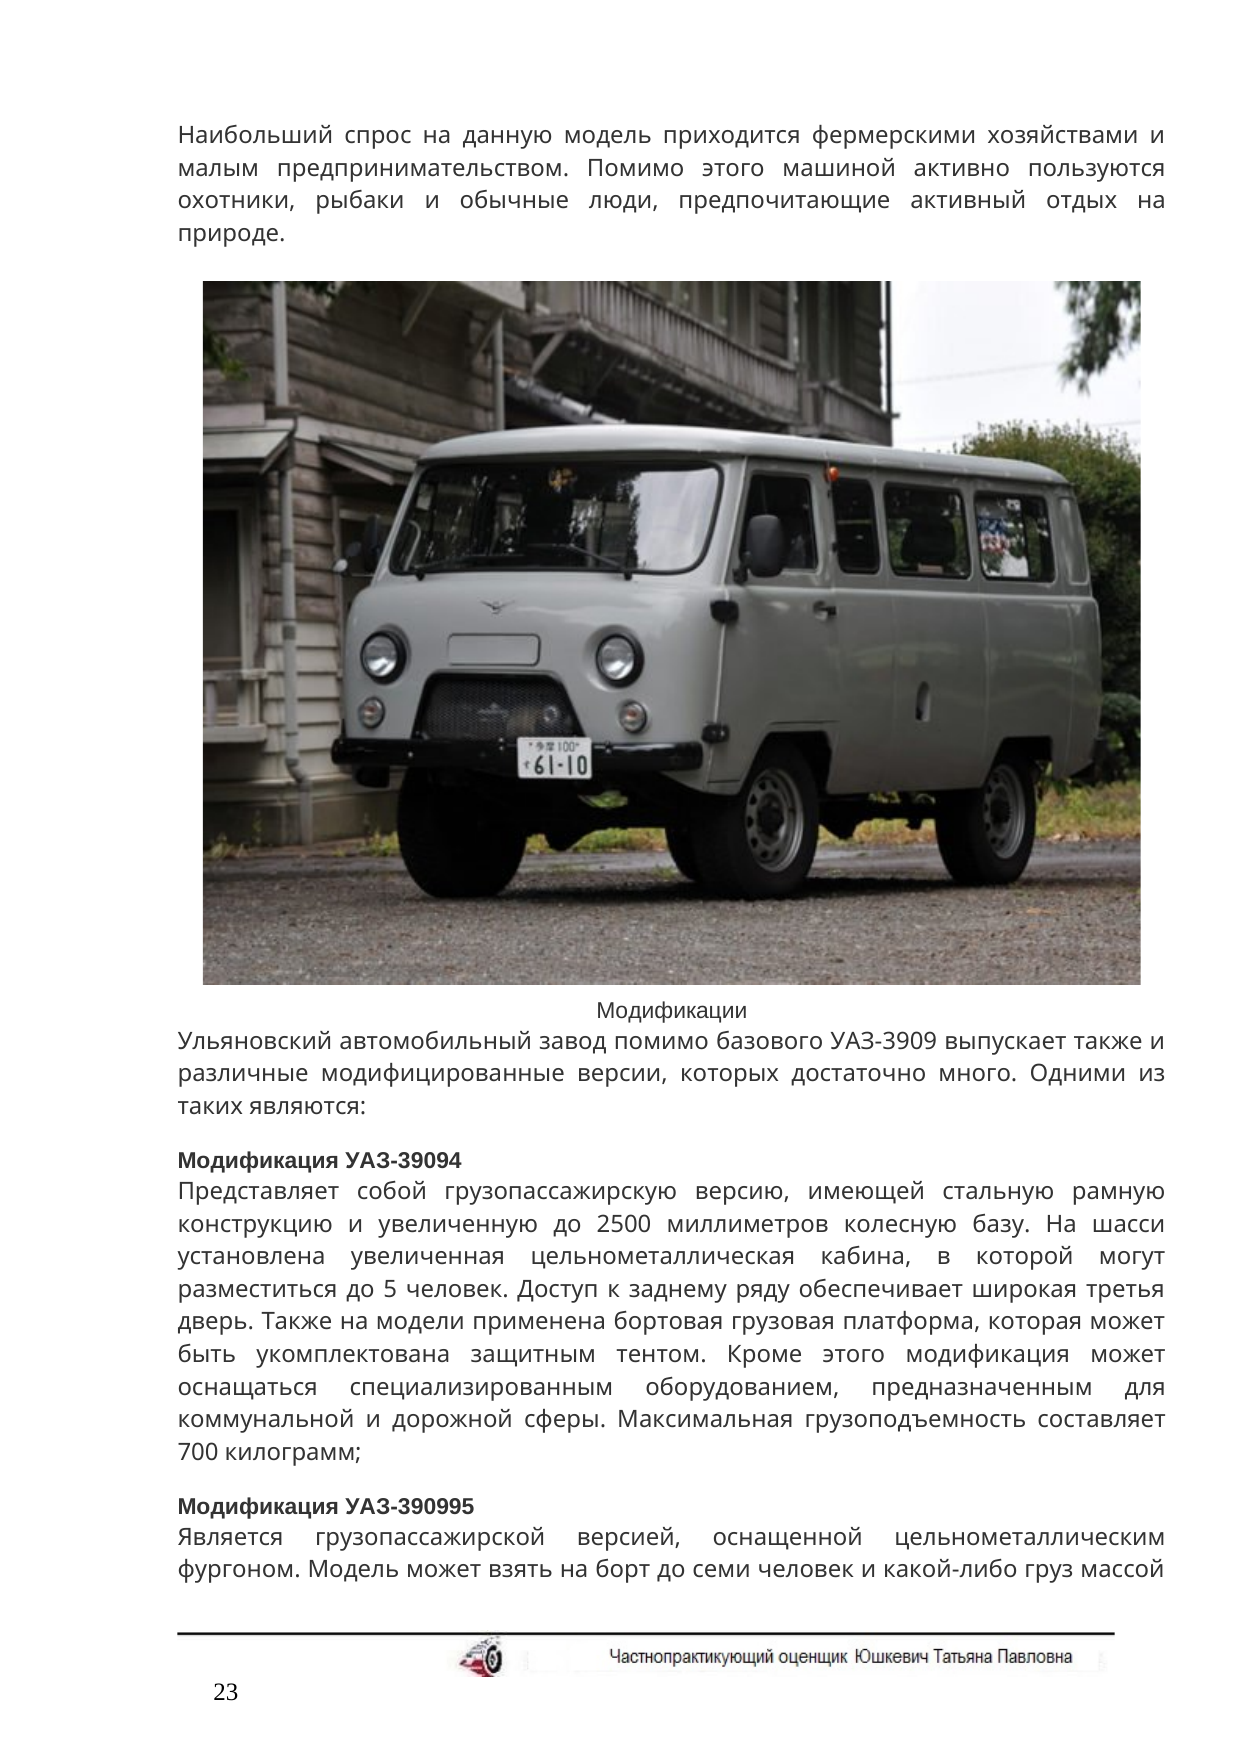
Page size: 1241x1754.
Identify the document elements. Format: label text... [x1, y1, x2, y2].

subtitle Модификация УАЗ-390995 [177, 1493, 1166, 1519]
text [177, 1519, 1166, 1585]
text Наибольший спрос на данную модель приходится фермерскими хозяйствами и малым предпринимательством. Помимо этого машиной активно пользуются охотники, рыбаки и обычные люди, предпочитающие активный отдых на природе. [177, 118, 1166, 248]
subtitle Модификации [177, 997, 1166, 1023]
text Ульяновский автомобильный завод помимо базового УАЗ-3909 выпускает также и различные модифицированные версии, которых достаточно много. Одними из таких являются: [177, 1023, 1166, 1121]
text Представляет собой грузопассажирскую версию, имеющей стальную рамную конструкцию и увеличенную до 2500 миллиметров колесную базу. На шасси установлена увеличенная цельнометаллическая кабина, в которой могут разместиться до 5 человек. Доступ к заднему ряду обеспечивает широкая третья дверь. Также на модели применена бортовая грузовая платформа, которая может быть укомплектована защитным тентом. Кроме этого модификация может оснащаться специализированным оборудованием, предназначенным для коммунальной и дорожной сферы. Максимальная грузоподъемность составляет 700 килограмм; [177, 1174, 1166, 1467]
picture [177, 1630, 1115, 1677]
subtitle Модификация УАЗ-39094 [177, 1147, 1166, 1174]
picture [202, 281, 1141, 985]
